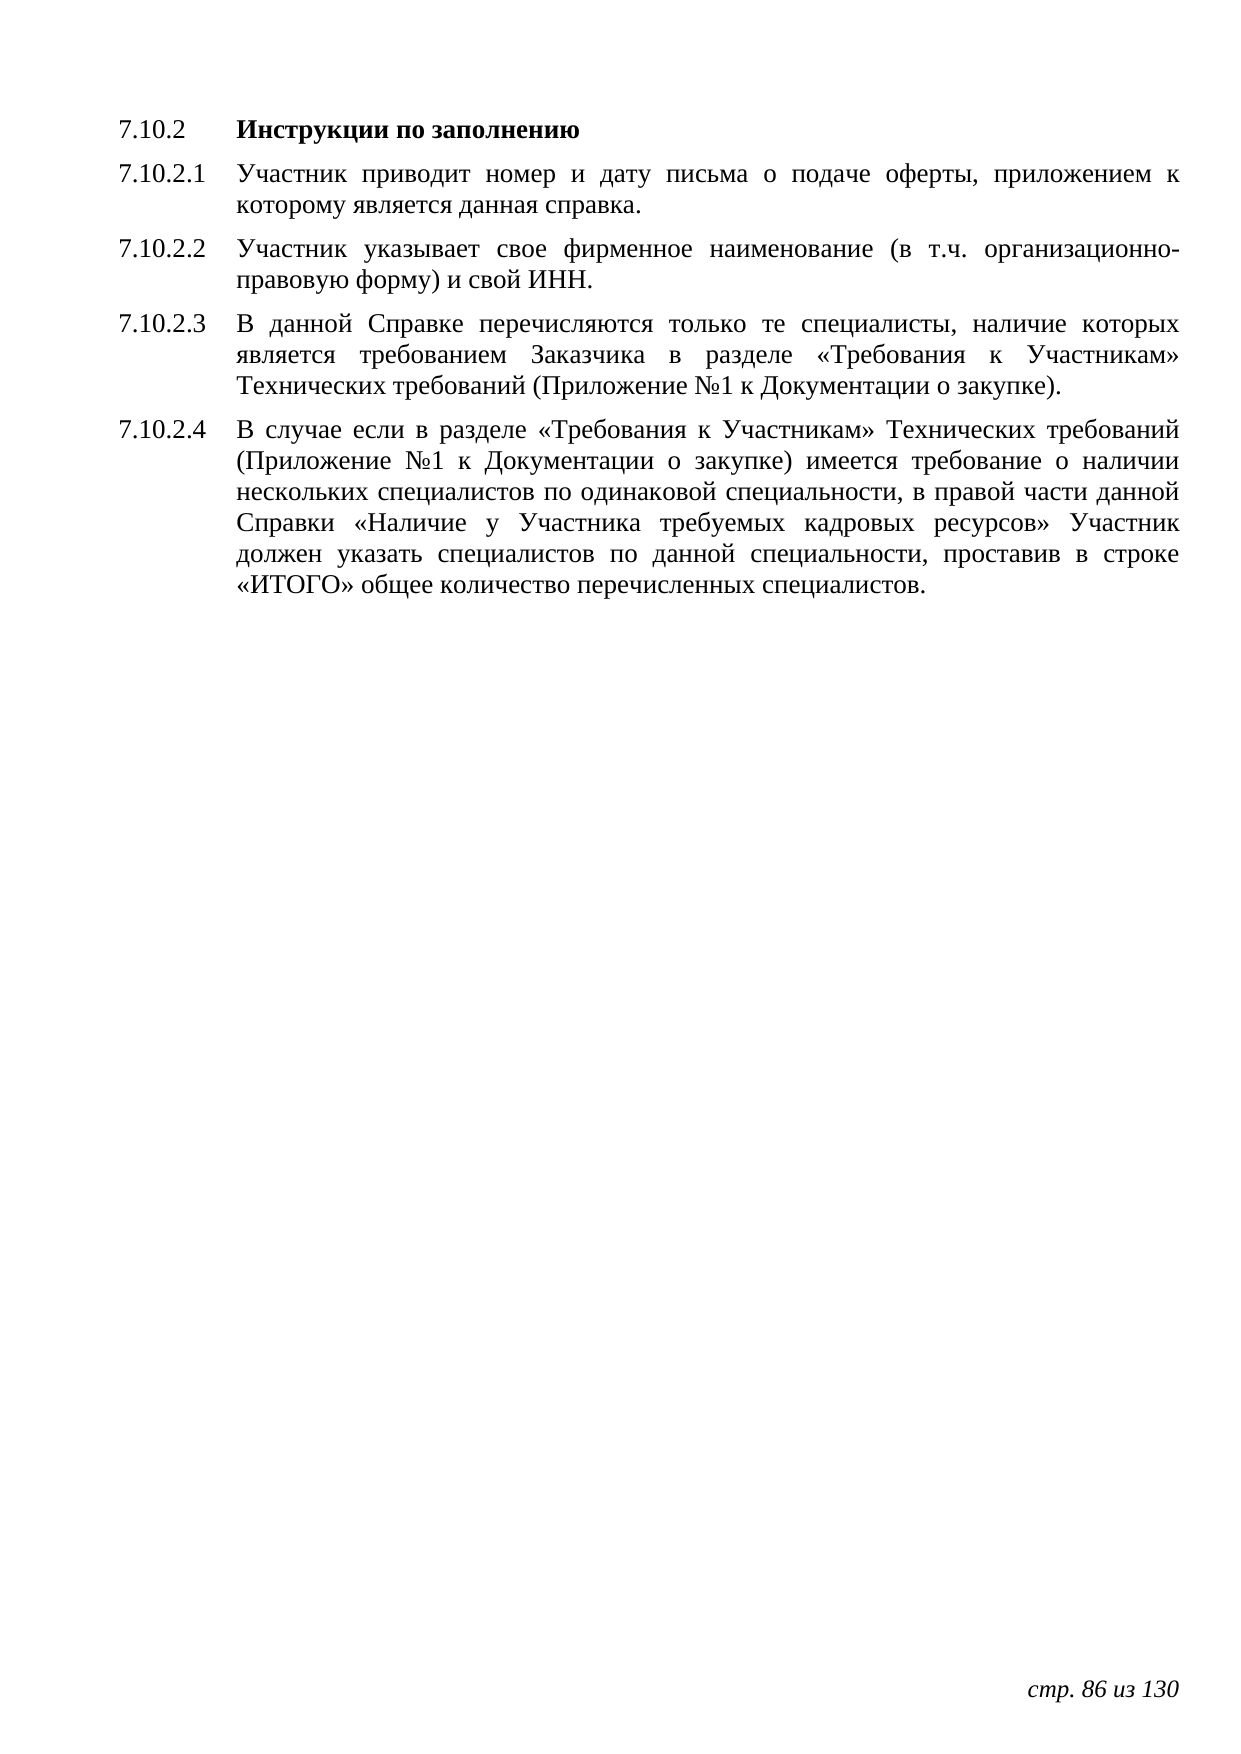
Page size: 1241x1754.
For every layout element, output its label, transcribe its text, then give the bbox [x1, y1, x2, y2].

text Участник приводит номер и дату письма о подаче оферты, приложением к которому является данная справка. [118, 157, 1181, 219]
text В данной Справке перечисляются только те специалисты, наличие которых является требованием Заказчика в разделе «Требования к Участникам» Технических требований (Приложение №1 к Документации о закупке). [118, 307, 1181, 400]
text Инструкции по заполнению [118, 114, 1181, 145]
text Участник указывает свое фирменное наименование (в т.ч. организационно-правовую форму) и свой ИНН. [118, 232, 1181, 294]
text В случае если в разделе «Требования к Участникам» Технических требований (Приложение №1 к Документации о закупке) имеется требование о наличии нескольких специалистов по одинаковой специальности, в правой части данной Справки «Наличие у Участника требуемых кадровых ресурсов» Участник должен указать специалистов по данной специальности, проставив в строке «ИТОГО» общее количество перечисленных специалистов. [118, 413, 1181, 600]
